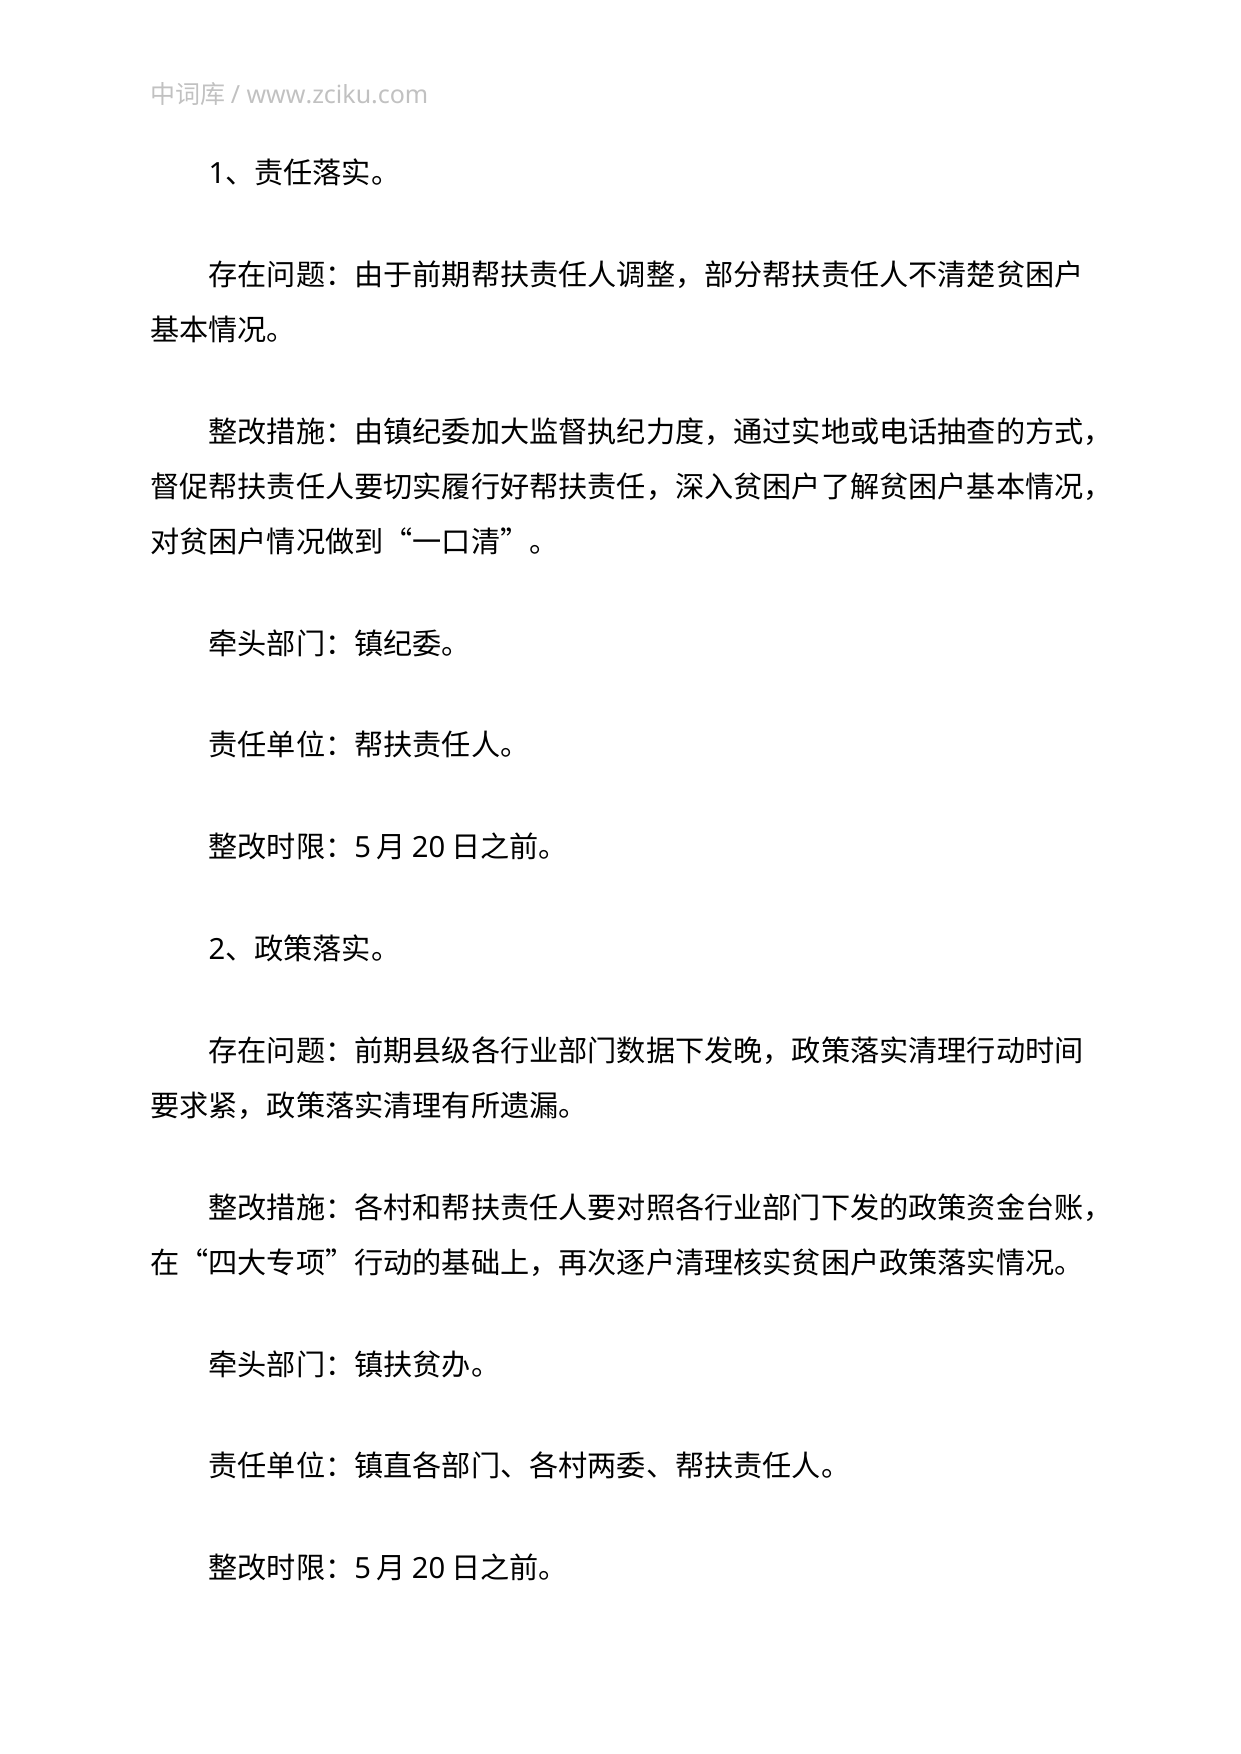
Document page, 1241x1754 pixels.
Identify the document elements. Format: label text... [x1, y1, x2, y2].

text 牵头部门：镇纪委。 [150, 620, 1090, 662]
text 责任单位：镇直各部门、各村两委、帮扶责任人。 [150, 1443, 1090, 1485]
text 1、责任落实。 [150, 150, 1090, 192]
text 整改时限：5月20日之前。 [150, 824, 1090, 866]
text 存在问题：由于前期帮扶责任人调整，部分帮扶责任人不清楚贫困户基本情况。 [150, 252, 1090, 349]
text 整改时限：5月20日之前。 [150, 1544, 1090, 1587]
text 2、政策落实。 [150, 926, 1090, 968]
text 牵头部门：镇扶贫办。 [150, 1341, 1090, 1383]
text 整改措施：由镇纪委加大监督执纪力度，通过实地或电话抽查的方式，督促帮扶责任人要切实履行好帮扶责任，深入贫困户了解贫困户基本情况，对贫困户情况做到“一口清”。 [150, 409, 1090, 561]
text 存在问题：前期县级各行业部门数据下发晚，政策落实清理行动时间要求紧，政策落实清理有所遗漏。 [150, 1028, 1090, 1125]
text 整改措施：各村和帮扶责任人要对照各行业部门下发的政策资金台账，在“四大专项”行动的基础上，再次逐户清理核实贫困户政策落实情况。 [150, 1184, 1090, 1282]
text 责任单位：帮扶责任人。 [150, 722, 1090, 764]
